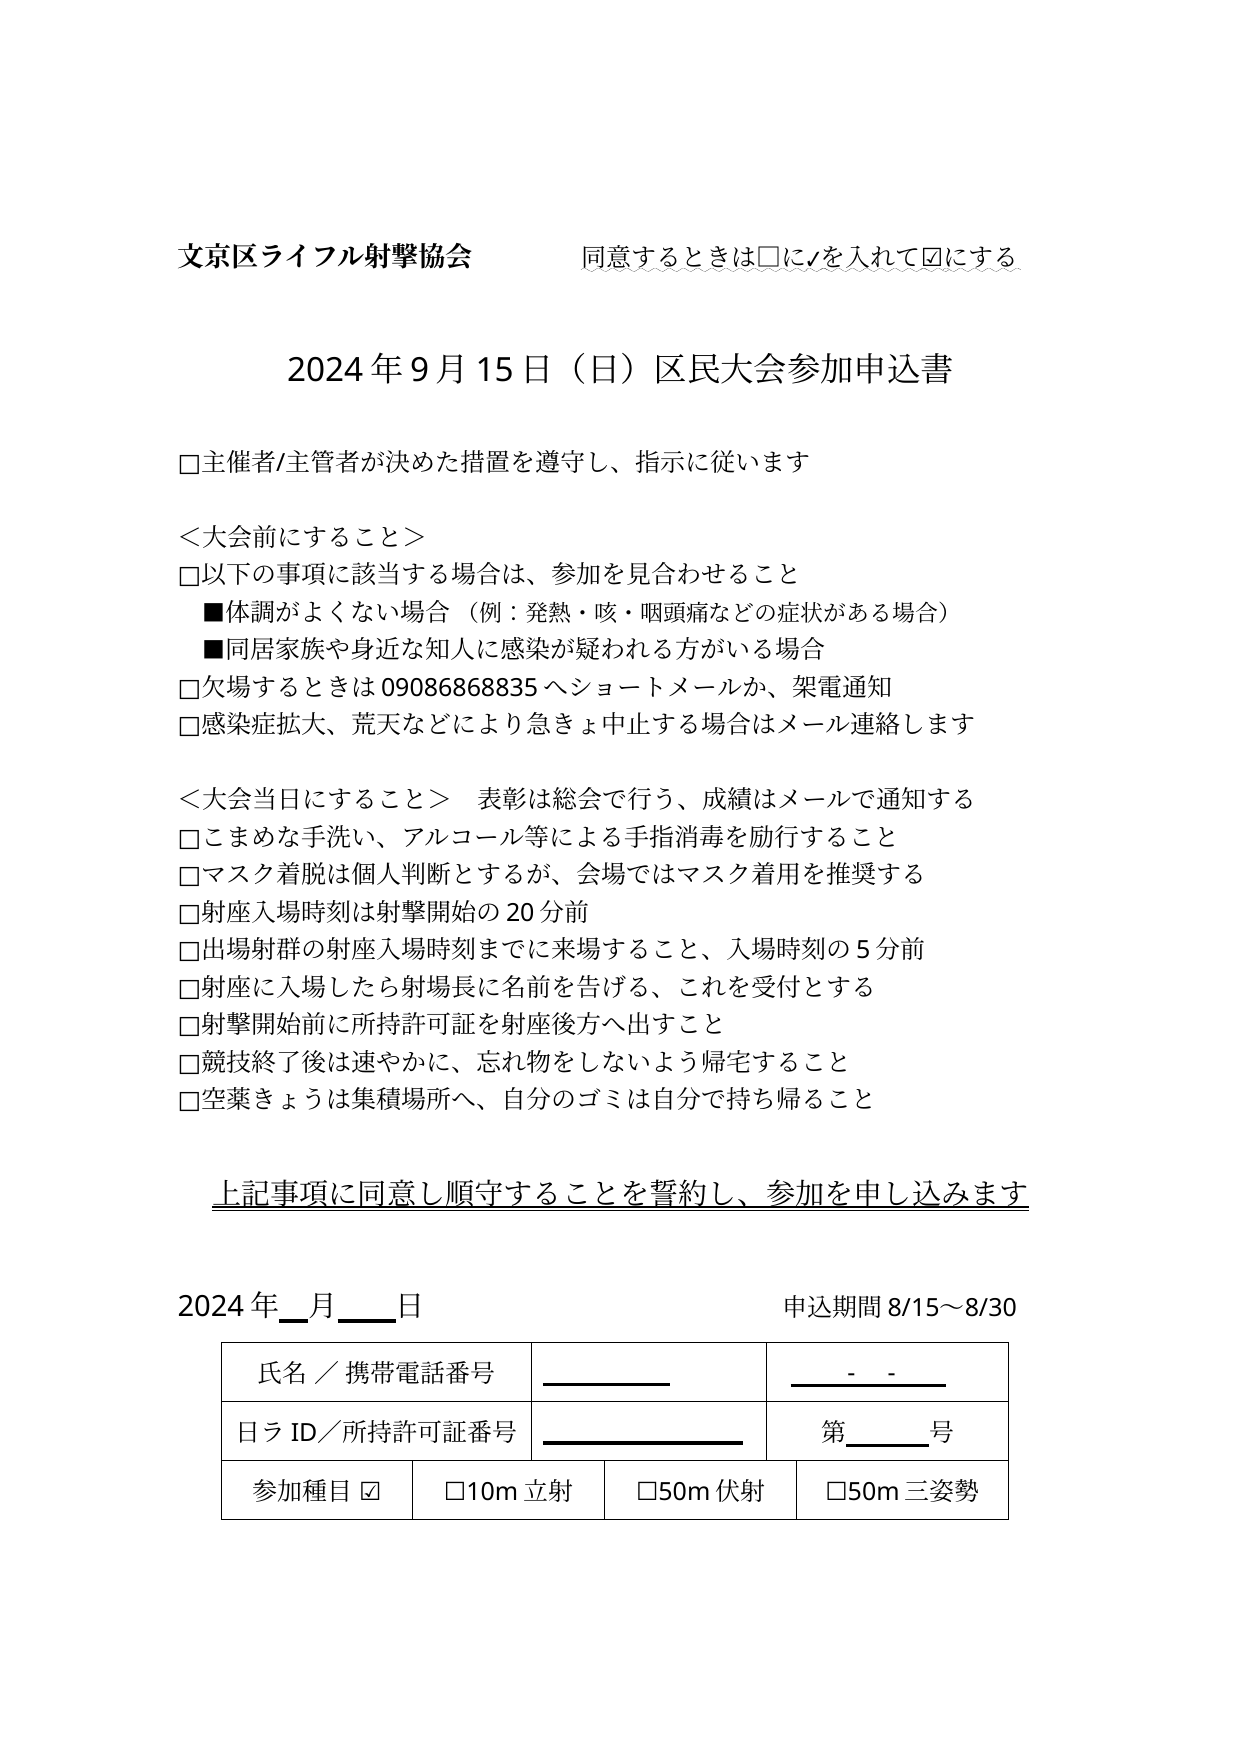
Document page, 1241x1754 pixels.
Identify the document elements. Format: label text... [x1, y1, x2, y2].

text ＜大会当日にすること＞ 表彰は総会で行う、成績はメールで通知する [177, 779, 1063, 817]
text ＜大会前にすること＞ [177, 517, 1063, 554]
text □射撃開始前に所持許可証を射座後方へ出すこと [177, 1004, 1063, 1042]
table_cell ☐10m立射 [413, 1461, 604, 1519]
table_header 氏名 ／ 携帯電話番号 [222, 1343, 531, 1401]
text □競技終了後は速やかに、忘れ物をしないよう帰宅すること [177, 1042, 1063, 1079]
table_cell [532, 1402, 766, 1460]
text □マスク着脱は個人判断とするが、会場ではマスク着用を推奨する [177, 854, 1063, 892]
table_cell 第 号 [767, 1402, 1008, 1460]
text 2024年9月15日（日）区民大会参加申込書 [177, 329, 1063, 404]
table_cell 参加種目 ☑ [222, 1461, 412, 1519]
text □感染症拡大、荒天などにより急きょ中止する場合はメール連絡します [177, 704, 1063, 742]
table_cell 日ラID／所持許可証番号 [222, 1402, 531, 1460]
text □空薬きょうは集積場所へ、自分のゴミは自分で持ち帰ること [177, 1079, 1063, 1117]
text ■体調がよくない場合 （例：発熱・咳・咽頭痛などの症状がある場合） [177, 592, 1063, 629]
text □こまめな手洗い、アルコール等による手指消毒を励行すること [177, 817, 1063, 854]
table_header [532, 1343, 766, 1401]
text 文京区ライフル射撃協会 同意するときは□に✔を入れて☑にする [177, 217, 1063, 292]
text □欠場するときは09086868835へショートメールか、架電通知 [177, 667, 1063, 704]
table_cell ☐50m伏射 [605, 1461, 796, 1519]
text □射座入場時刻は射撃開始の20分前 [177, 892, 1063, 929]
text 2024年 月 日 申込期間8/15～8/30 [177, 1267, 1063, 1342]
table_header - - [767, 1343, 1008, 1401]
table_cell ☐50m三姿勢 [797, 1461, 1008, 1519]
text ■同居家族や身近な知人に感染が疑われる方がいる場合 [177, 629, 1063, 667]
text □主催者/主管者が決めた措置を遵守し、指示に従います [177, 442, 1063, 479]
text □以下の事項に該当する場合は、参加を見合わせること [177, 554, 1063, 592]
text □射座に入場したら射場長に名前を告げる、これを受付とする [177, 967, 1063, 1004]
text 上記事項に同意し順守することを誓約し、参加を申し込みます [177, 1154, 1063, 1229]
text □出場射群の射座入場時刻までに来場すること、入場時刻の5分前 [177, 929, 1063, 967]
